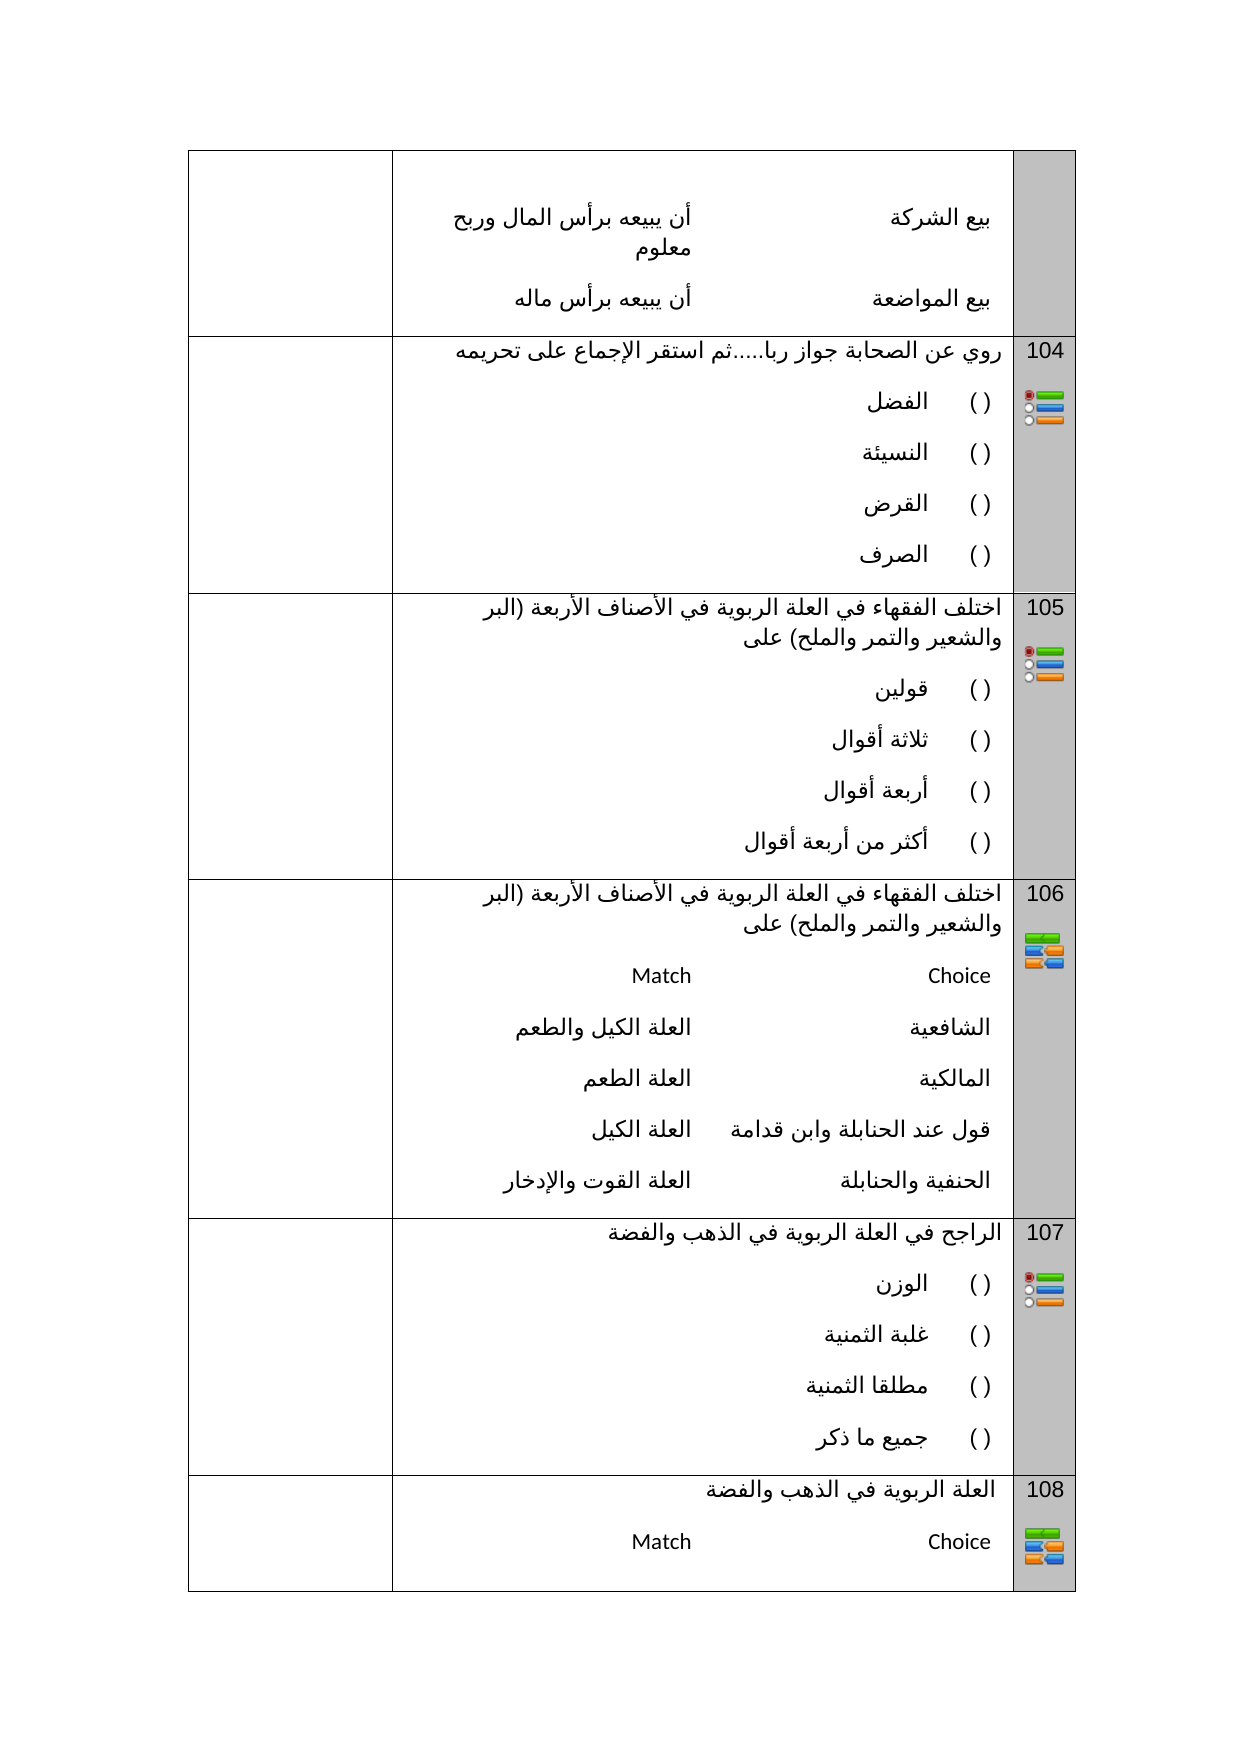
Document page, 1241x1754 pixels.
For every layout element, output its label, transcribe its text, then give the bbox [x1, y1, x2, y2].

picture [1024, 388, 1065, 428]
table_cell [189, 1476, 392, 1591]
picture [1024, 1526, 1065, 1567]
table_cell 103 [1014, 151, 1075, 336]
picture [1024, 931, 1065, 971]
table_cell [189, 151, 392, 336]
table_cell 108 [1014, 1476, 1075, 1591]
table_cell الراجح في العلة الربوية في الذهب والفضة [393, 1219, 1013, 1475]
table_cell وصل [393, 151, 1013, 336]
table_cell [189, 594, 392, 879]
table_cell [189, 337, 392, 592]
picture [1024, 644, 1065, 685]
table_cell اختلف الفقهاء في العلة الربوية في الأصناف الأربعة (البر والشعير والتمر والملح) على [393, 880, 1013, 1218]
table_cell [189, 1219, 392, 1475]
picture [1024, 1270, 1065, 1310]
table_cell 104 [1014, 337, 1075, 592]
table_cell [393, 1476, 1013, 1591]
table_cell [189, 880, 392, 1218]
table_cell 105 [1014, 594, 1075, 879]
table_cell 106 [1014, 880, 1075, 1218]
table_cell 107 [1014, 1219, 1075, 1475]
table_cell اختلف الفقهاء في العلة الربوية في الأصناف الأربعة (البر والشعير والتمر والملح) على [393, 594, 1013, 879]
table_cell روي عن الصحابة جواز ربا.....ثم استقر الإجماع على تحريمه [393, 337, 1013, 592]
